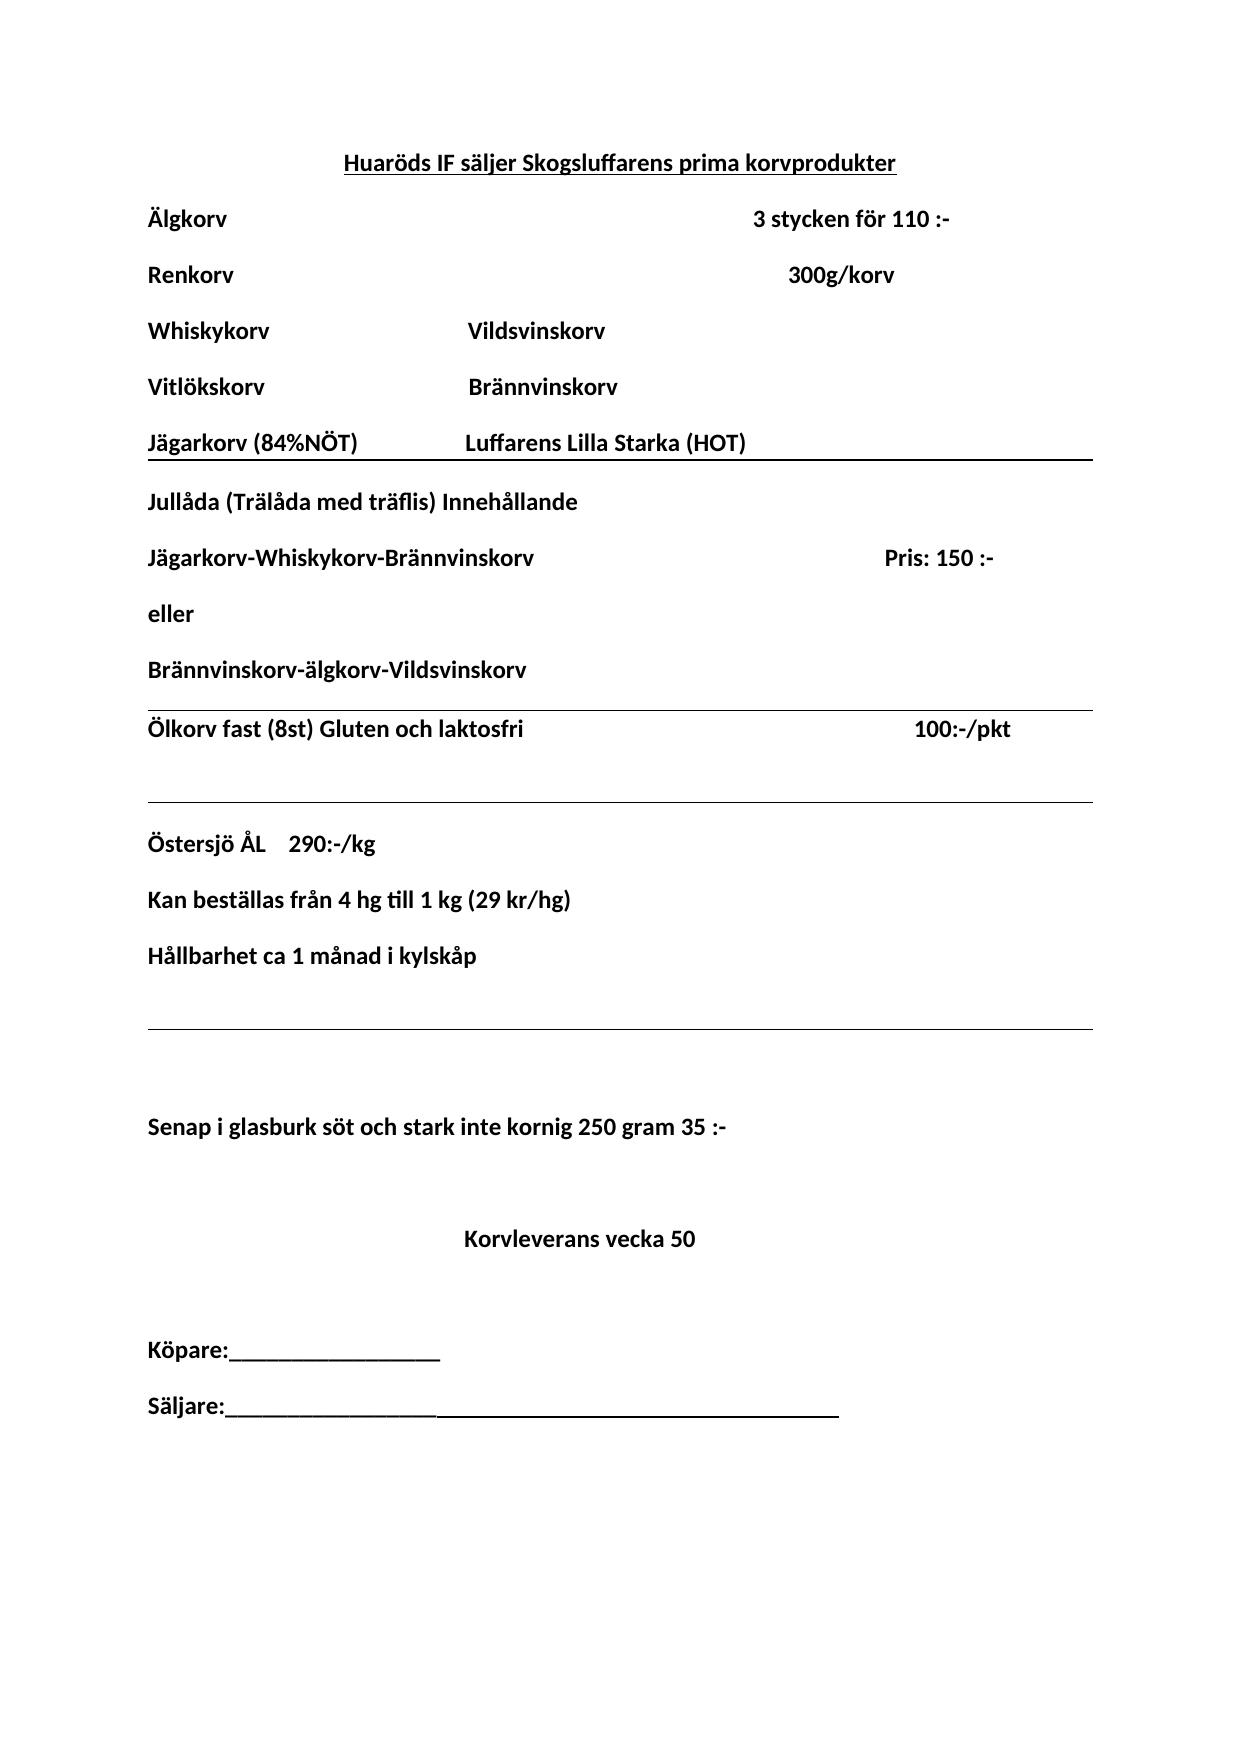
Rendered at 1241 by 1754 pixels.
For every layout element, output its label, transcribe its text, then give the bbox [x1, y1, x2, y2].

text Köpare:_________________ [148, 1335, 1093, 1365]
text Älgkorv 3 stycken för 110 :- [148, 203, 1093, 234]
text Ölkorv fast (8st) Gluten och laktosfri 100:-/pkt [148, 711, 1093, 744]
text Brännvinskorv-älgkorv-Vildsvinskorv [148, 654, 1093, 684]
text Jägarkorv-Whiskykorv-Brännvinskorv Pris: 150 :- [148, 542, 1093, 573]
text eller [148, 598, 1093, 628]
text Östersjö ÅL 290:-/kg [148, 828, 1093, 859]
text Vitlökskorv Brännvinskorv [148, 371, 1093, 401]
text Huaröds IF säljer Skogsluffarens prima korvprodukter [148, 148, 1093, 178]
text Korvleverans vecka 50 [148, 1223, 1093, 1253]
text Jägarkorv (84%NÖT) Luffarens Lilla Starka (HOT) [148, 427, 1093, 459]
text Renkorv 300g/korv [148, 259, 1093, 290]
text Whiskykorv Vildsvinskorv [148, 315, 1093, 346]
text Kan beställas från 4 hg till 1 kg (29 kr/hg) [148, 884, 1093, 915]
text Senap i glasburk söt och stark inte kornig 250 gram 35 :- [148, 1111, 1093, 1142]
text Hållbarhet ca 1 månad i kylskåp [148, 940, 1093, 971]
text Säljare:_________________ [148, 1391, 1093, 1421]
text Jullåda (Trälåda med träflis) Innehållande [148, 486, 1093, 517]
